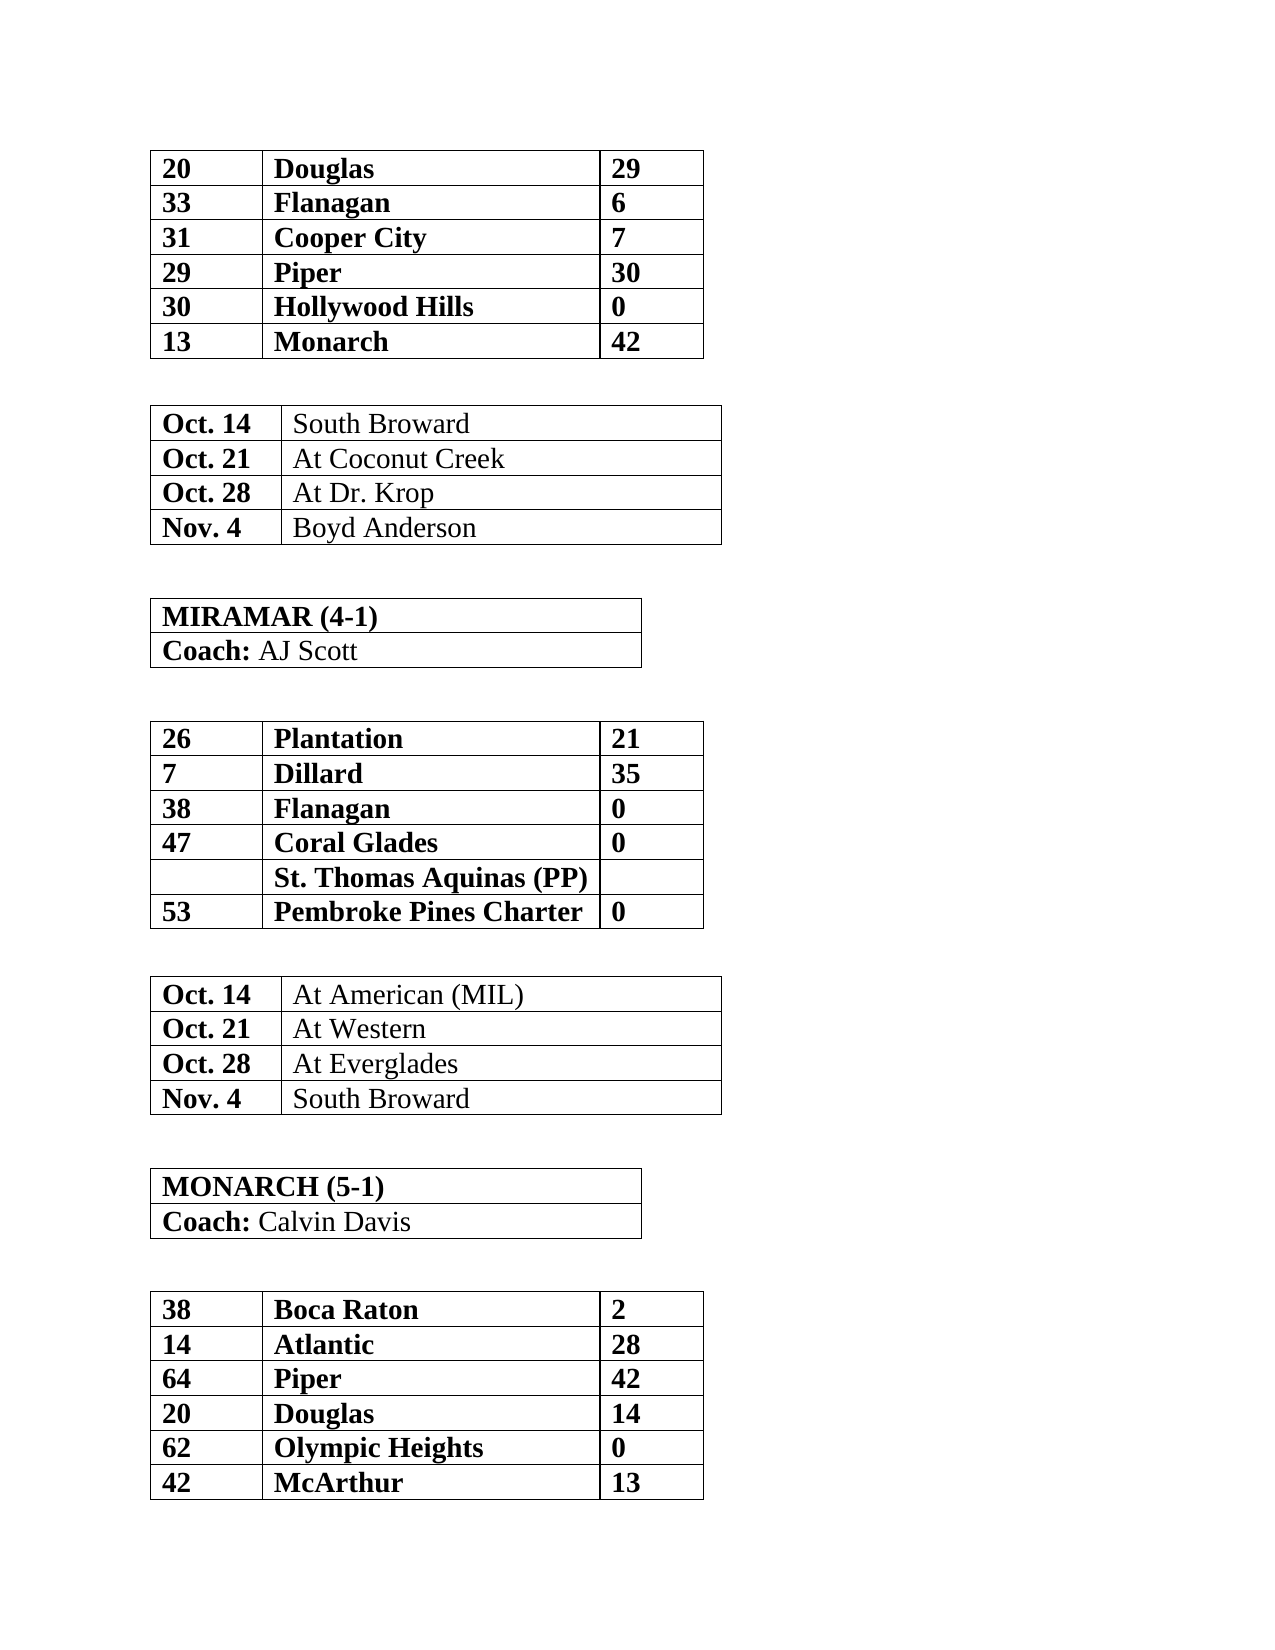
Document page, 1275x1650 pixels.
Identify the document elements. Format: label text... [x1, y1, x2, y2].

table_cell Boyd Anderson [282, 510, 721, 544]
table_cell 6 [601, 186, 703, 219]
table_cell Cooper City [263, 220, 599, 254]
table_cell Pembroke Pines Charter [263, 895, 599, 928]
table_cell Douglas [263, 1396, 599, 1429]
table_cell 14 [601, 1396, 703, 1429]
table_cell 30 [601, 255, 703, 288]
table_cell 0 [601, 1431, 703, 1464]
table_cell 13 [151, 324, 262, 357]
table_cell 38 [151, 791, 262, 824]
table_header 26 [151, 722, 262, 755]
table_cell 62 [151, 1431, 262, 1464]
table_cell 31 [151, 220, 262, 254]
table_cell Coach: AJ Scott [151, 633, 641, 667]
table_cell [151, 860, 262, 893]
table_cell At Everglades [282, 1046, 721, 1080]
table_cell At Coconut Creek [282, 441, 721, 474]
table_cell Piper [263, 1361, 599, 1395]
table_cell 0 [601, 895, 703, 928]
table_cell Coach: Calvin Davis [151, 1204, 641, 1237]
table_cell 7 [601, 220, 703, 254]
table_cell Oct. 28 [151, 476, 281, 509]
table_cell 29 [151, 255, 262, 288]
table_cell St. Thomas Aquinas (PP) [263, 860, 599, 893]
table_cell At Western [282, 1012, 721, 1045]
table_cell 0 [601, 791, 703, 824]
table_header 20 [151, 151, 262, 184]
table_cell 0 [601, 289, 703, 323]
table_header Oct. 14 [151, 977, 281, 1011]
table_cell 35 [601, 756, 703, 790]
table_header South Broward [282, 406, 721, 440]
table_header 29 [601, 151, 703, 184]
table_cell At Dr. Krop [282, 476, 721, 509]
table_cell 33 [151, 186, 262, 219]
table_header 21 [601, 722, 703, 755]
table_cell Dillard [263, 756, 599, 790]
table_cell Oct. 21 [151, 1012, 281, 1045]
table_cell 20 [151, 1396, 262, 1429]
table_header 2 [601, 1292, 703, 1326]
table_cell Atlantic [263, 1327, 599, 1360]
table_cell 64 [151, 1361, 262, 1395]
table_cell 28 [601, 1327, 703, 1360]
table_cell 7 [151, 756, 262, 790]
table_cell 30 [151, 289, 262, 323]
table_cell Olympic Heights [263, 1431, 599, 1464]
table_cell 13 [601, 1465, 703, 1499]
table_header At American (MIL) [282, 977, 721, 1011]
table_cell Nov. 4 [151, 510, 281, 544]
table_header MONARCH (5-1) [151, 1169, 641, 1203]
table_cell Nov. 4 [151, 1081, 281, 1114]
table_cell 47 [151, 825, 262, 859]
table_cell 53 [151, 895, 262, 928]
table_cell McArthur [263, 1465, 599, 1499]
table_cell 42 [601, 1361, 703, 1395]
table_header Oct. 14 [151, 406, 281, 440]
table_cell South Broward [282, 1081, 721, 1114]
table_cell Piper [263, 255, 599, 288]
table_cell Flanagan [263, 186, 599, 219]
table_header Boca Raton [263, 1292, 599, 1326]
table_cell Oct. 21 [151, 441, 281, 474]
table_cell Oct. 28 [151, 1046, 281, 1080]
table_cell 14 [151, 1327, 262, 1360]
table_header 38 [151, 1292, 262, 1326]
table_cell Coral Glades [263, 825, 599, 859]
table_cell [601, 860, 703, 893]
table_cell Flanagan [263, 791, 599, 824]
table_cell Monarch [263, 324, 599, 357]
table_cell 42 [151, 1465, 262, 1499]
table_header Plantation [263, 722, 599, 755]
table_cell Hollywood Hills [263, 289, 599, 323]
table_header MIRAMAR (4-1) [151, 599, 641, 632]
table_cell 0 [601, 825, 703, 859]
table_header Douglas [263, 151, 599, 184]
table_cell 42 [601, 324, 703, 357]
